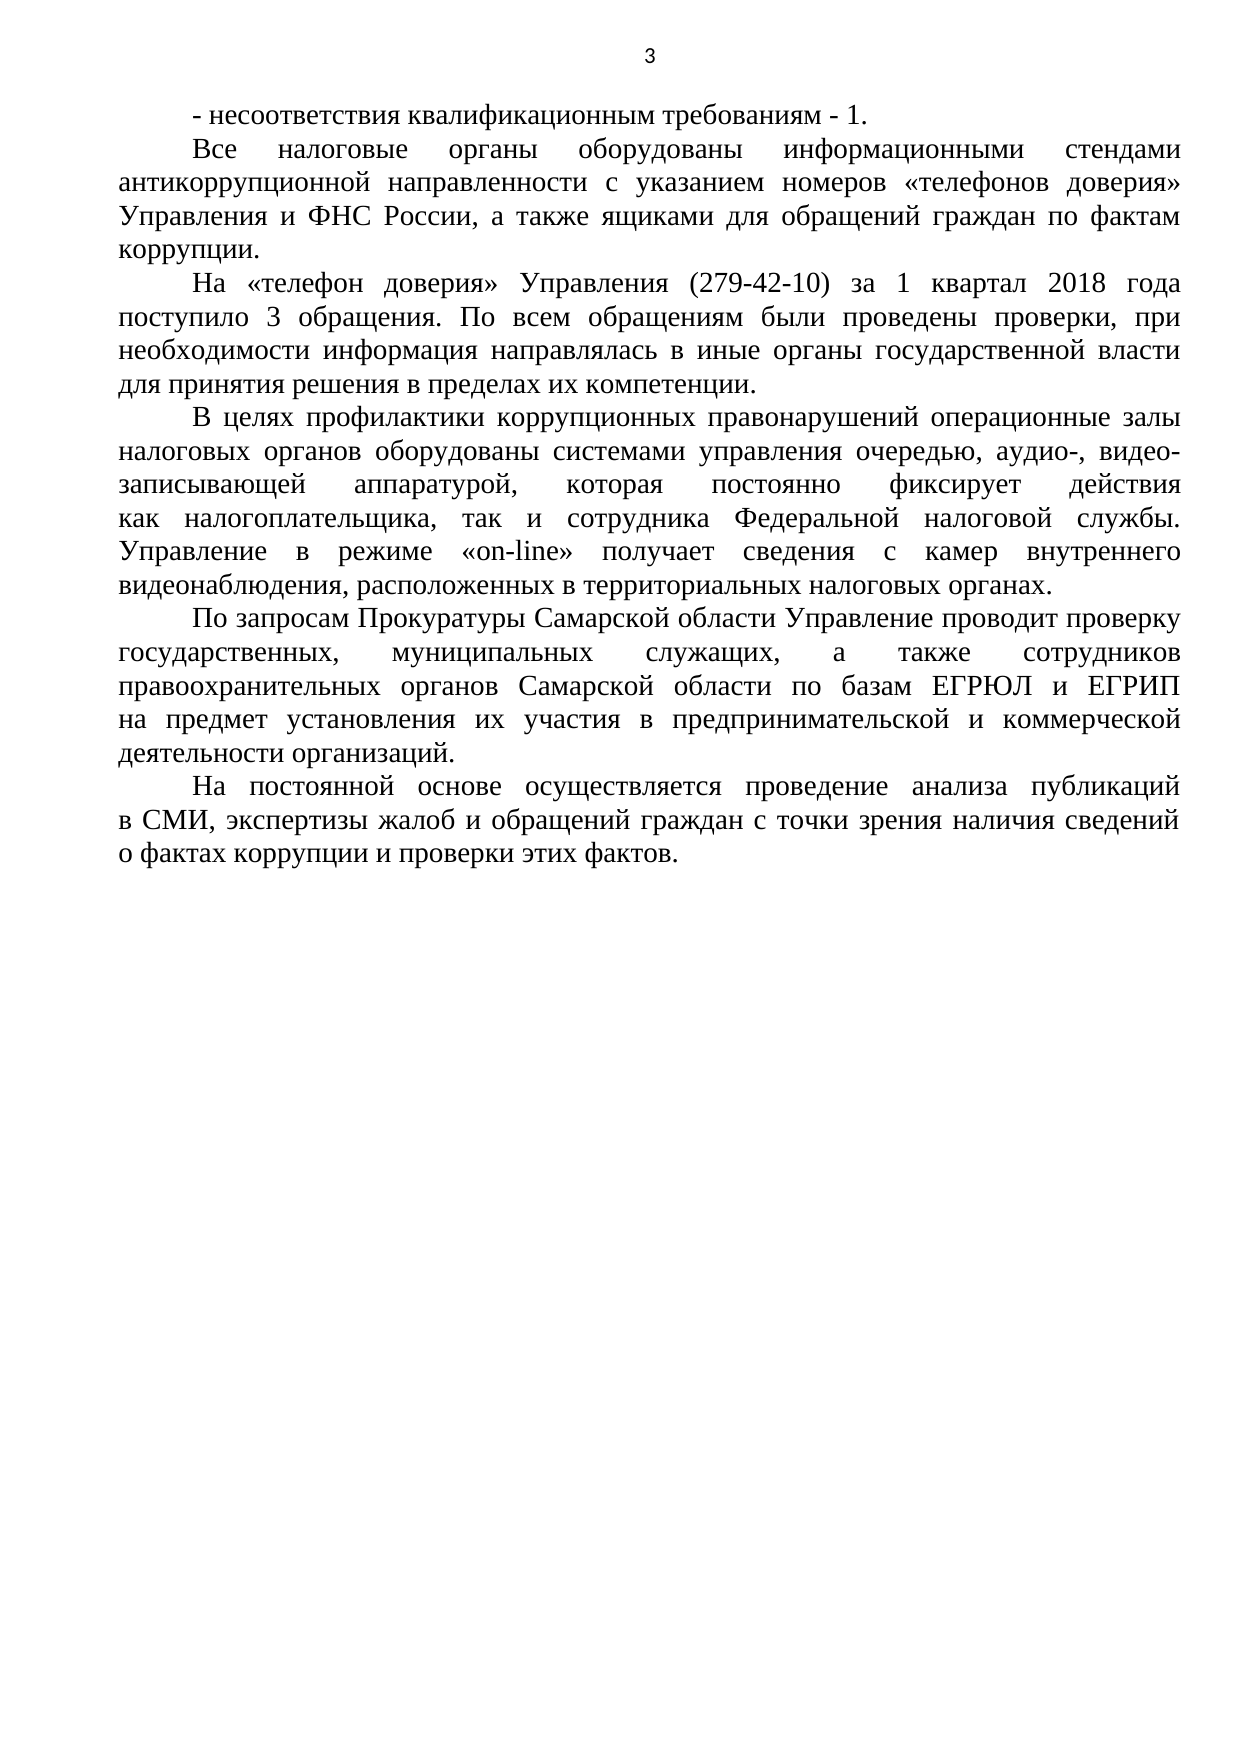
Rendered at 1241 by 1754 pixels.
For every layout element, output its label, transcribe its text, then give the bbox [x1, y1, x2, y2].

text Все налоговые органы оборудованы информационными стендами антикоррупционной направленности с указанием номеров «телефонов доверия» Управления и ФНС России, а также ящиками для обращений граждан по фактам коррупции. [118, 131, 1182, 265]
text На постоянной основе осуществляется проведение анализа публикаций в СМИ, экспертизы жалоб и обращений граждан с точки зрения наличия сведений о фактах коррупции и проверки этих фактов. [118, 768, 1181, 869]
text В целях профилактики коррупционных правонарушений операционные залы налоговых органов оборудованы системами управления очередью, аудио-, видео- записывающей аппаратурой, которая постоянно фиксирует действия как налогоплательщика, так и сотрудника Федеральной налоговой службы. Управление в режиме «on-line» получает сведения с камер внутреннего видеонаблюдения, расположенных в территориальных налоговых органах. [118, 399, 1182, 601]
text На «телефон доверия» Управления (279-42-10) за 1 квартал 2018 года поступило 3 обращения. По всем обращениям были проведены проверки, при необходимости информация направлялась в иные органы государственной власти для принятия решения в пределах их компетенции. [118, 265, 1182, 399]
text - несоответствия квалификационным требованиям - 1. [192, 97, 1182, 131]
text По запросам Прокуратуры Самарской области Управление проводит проверку государственных, муниципальных служащих, а также сотрудников правоохранительных органов Самарской области по базам ЕГРЮЛ и ЕГРИП на предмет установления их участия в предпринимательской и коммерческой деятельности организаций. [118, 601, 1182, 768]
